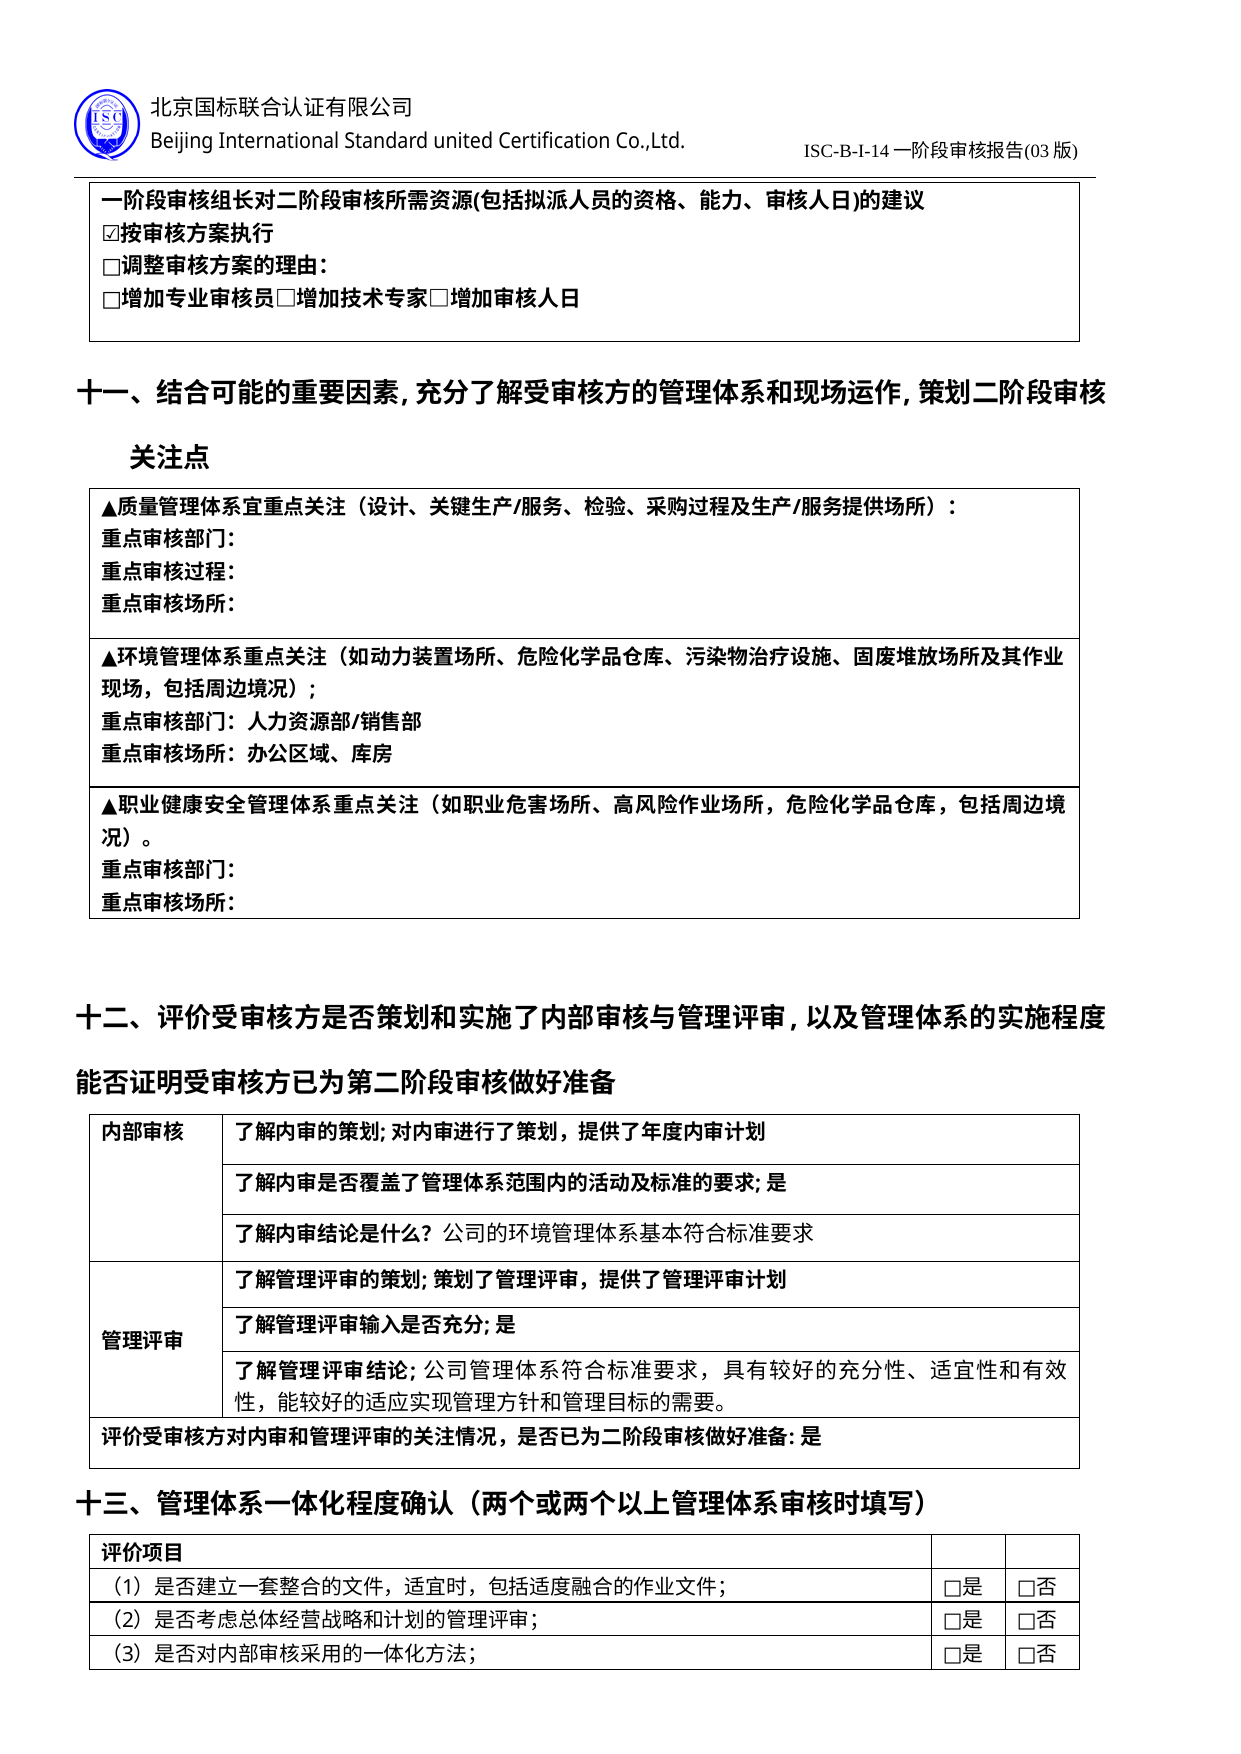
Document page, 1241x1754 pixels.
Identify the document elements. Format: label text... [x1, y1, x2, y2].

table_cell ▲职业健康安全管理体系重点关注（如职业危害场所、高风险作业场所，危险化学品仓库，包括周边境况）。 重点审核部门： 重点审核场所： [90, 788, 1079, 917]
table_cell 管理评审 [90, 1262, 222, 1417]
table_cell □否 [1006, 1569, 1079, 1601]
table_cell （1）是否建立一套整合的文件，适宜时，包括适度融合的作业文件； [90, 1569, 931, 1601]
table_cell ▲环境管理体系重点关注（如动力装置场所、危险化学品仓库、污染物治疗设施、固废堆放场所及其作业现场，包括周边境况）; 重点审核部门：人力资源部/销售部 重点审核场所：办公区域、库房 [90, 639, 1079, 786]
table_cell 了解管理评审的策划; 策划了管理评审，提供了管理评审计划 [223, 1262, 1079, 1307]
table_header [932, 1535, 1005, 1568]
table_header [1006, 1535, 1079, 1568]
table_cell □是 [932, 1636, 1005, 1668]
table_cell □否 [1006, 1603, 1079, 1635]
table_cell 了解内审结论是什么？公司的环境管理体系基本符合标准要求 [223, 1215, 1079, 1261]
table_cell 一阶段审核组长对二阶段审核所需资源(包括拟派人员的资格、能力、审核人日)的建议 ☑按审核方案执行 □调整审核方案的理由： □增加专业审核员□增加技术专家□增加审核人日 [90, 183, 1079, 341]
table_cell 了解管理评审输入是否充分; 是 [223, 1308, 1079, 1351]
table_header 了解内审的策划; 对内审进行了策划，提供了年度内审计划 [223, 1115, 1079, 1164]
text 十一、结合可能的重要因素, 充分了解受审核方的管理体系和现场运作, 策划二阶段审核关注点 [76, 358, 1107, 488]
table_cell 了解管理评审结论; 公司管理体系符合标准要求，具有较好的充分性、适宜性和有效性，能较好的适应实现管理方针和管理目标的需要。 [223, 1352, 1079, 1417]
table_cell □否 [1006, 1636, 1079, 1668]
table_cell □是 [932, 1603, 1005, 1635]
picture [74, 89, 143, 161]
table_cell 评价受审核方对内审和管理评审的关注情况，是否已为二阶段审核做好准备: 是 [90, 1418, 1079, 1468]
table_header 内部审核 [90, 1115, 222, 1261]
table_header 评价项目 [90, 1535, 931, 1568]
table_cell （3）是否对内部审核采用的一体化方法； [90, 1636, 931, 1668]
table_header ▲质量管理体系宜重点关注（设计、关键生产/服务、检验、采购过程及生产/服务提供场所）： 重点审核部门： 重点审核过程： 重点审核场所： [90, 489, 1079, 638]
table_cell □是 [932, 1569, 1005, 1601]
table_cell 了解内审是否覆盖了管理体系范围内的活动及标准的要求; 是 [223, 1165, 1079, 1214]
text 十二、评价受审核方是否策划和实施了内部审核与管理评审, 以及管理体系的实施程度能否证明受审核方已为第二阶段审核做好准备 [75, 983, 1107, 1113]
table_cell （2）是否考虑总体经营战略和计划的管理评审； [90, 1603, 931, 1635]
text 十三、管理体系一体化程度确认（两个或两个以上管理体系审核时填写） [75, 1469, 1107, 1534]
